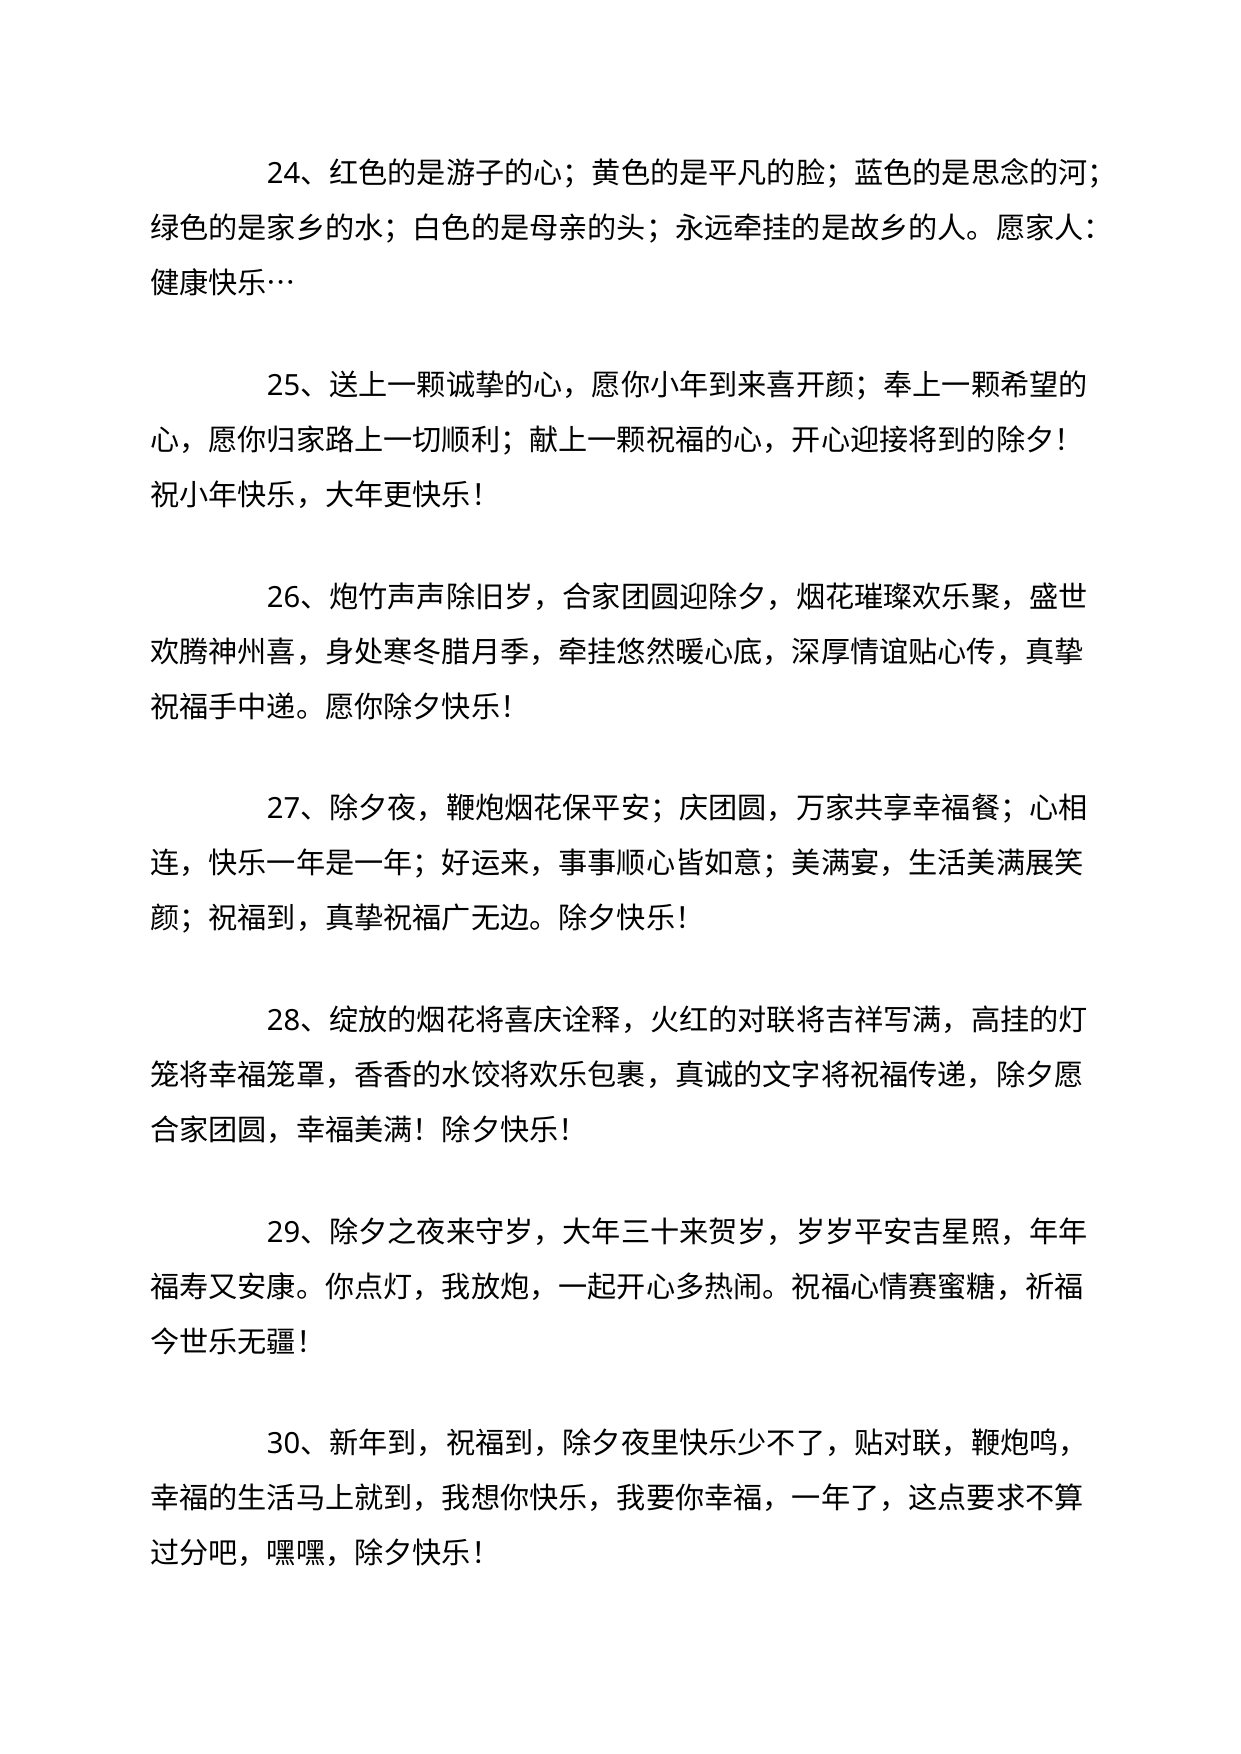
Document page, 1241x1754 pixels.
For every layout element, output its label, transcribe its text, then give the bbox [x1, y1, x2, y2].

text 25、送上一颗诚挚的心，愿你小年到来喜开颜；奉上一颗希望的心，愿你归家路上一切顺利；献上一颗祝福的心，开心迎接将到的除夕！祝小年快乐，大年更快乐！ [150, 362, 1090, 514]
text 29、除夕之夜来守岁，大年三十来贺岁，岁岁平安吉星照，年年福寿又安康。你点灯，我放炮，一起开心多热闹。祝福心情赛蜜糖，祈福今世乐无疆！ [150, 1208, 1090, 1361]
text 30、新年到，祝福到，除夕夜里快乐少不了，贴对联，鞭炮鸣，幸福的生活马上就到，我想你快乐，我要你幸福，一年了，这点要求不算过分吧，嘿嘿，除夕快乐！ [150, 1420, 1090, 1572]
text 26、炮竹声声除旧岁，合家团圆迎除夕，烟花璀璨欢乐聚，盛世欢腾神州喜，身处寒冬腊月季，牵挂悠然暖心底，深厚情谊贴心传，真挚祝福手中递。愿你除夕快乐！ [150, 573, 1090, 726]
text 24、红色的是游子的心；黄色的是平凡的脸；蓝色的是思念的河；绿色的是家乡的水；白色的是母亲的头；永远牵挂的是故乡的人。愿家人：健康快乐… [150, 150, 1090, 302]
text 27、除夕夜，鞭炮烟花保平安；庆团圆，万家共享幸福餐；心相连，快乐一年是一年；好运来，事事顺心皆如意；美满宴，生活美满展笑颜；祝福到，真挚祝福广无边。除夕快乐！ [150, 785, 1090, 937]
text 28、绽放的烟花将喜庆诠释，火红的对联将吉祥写满，高挂的灯笼将幸福笼罩，香香的水饺将欢乐包裹，真诚的文字将祝福传递，除夕愿合家团圆，幸福美满！除夕快乐！ [150, 997, 1090, 1149]
